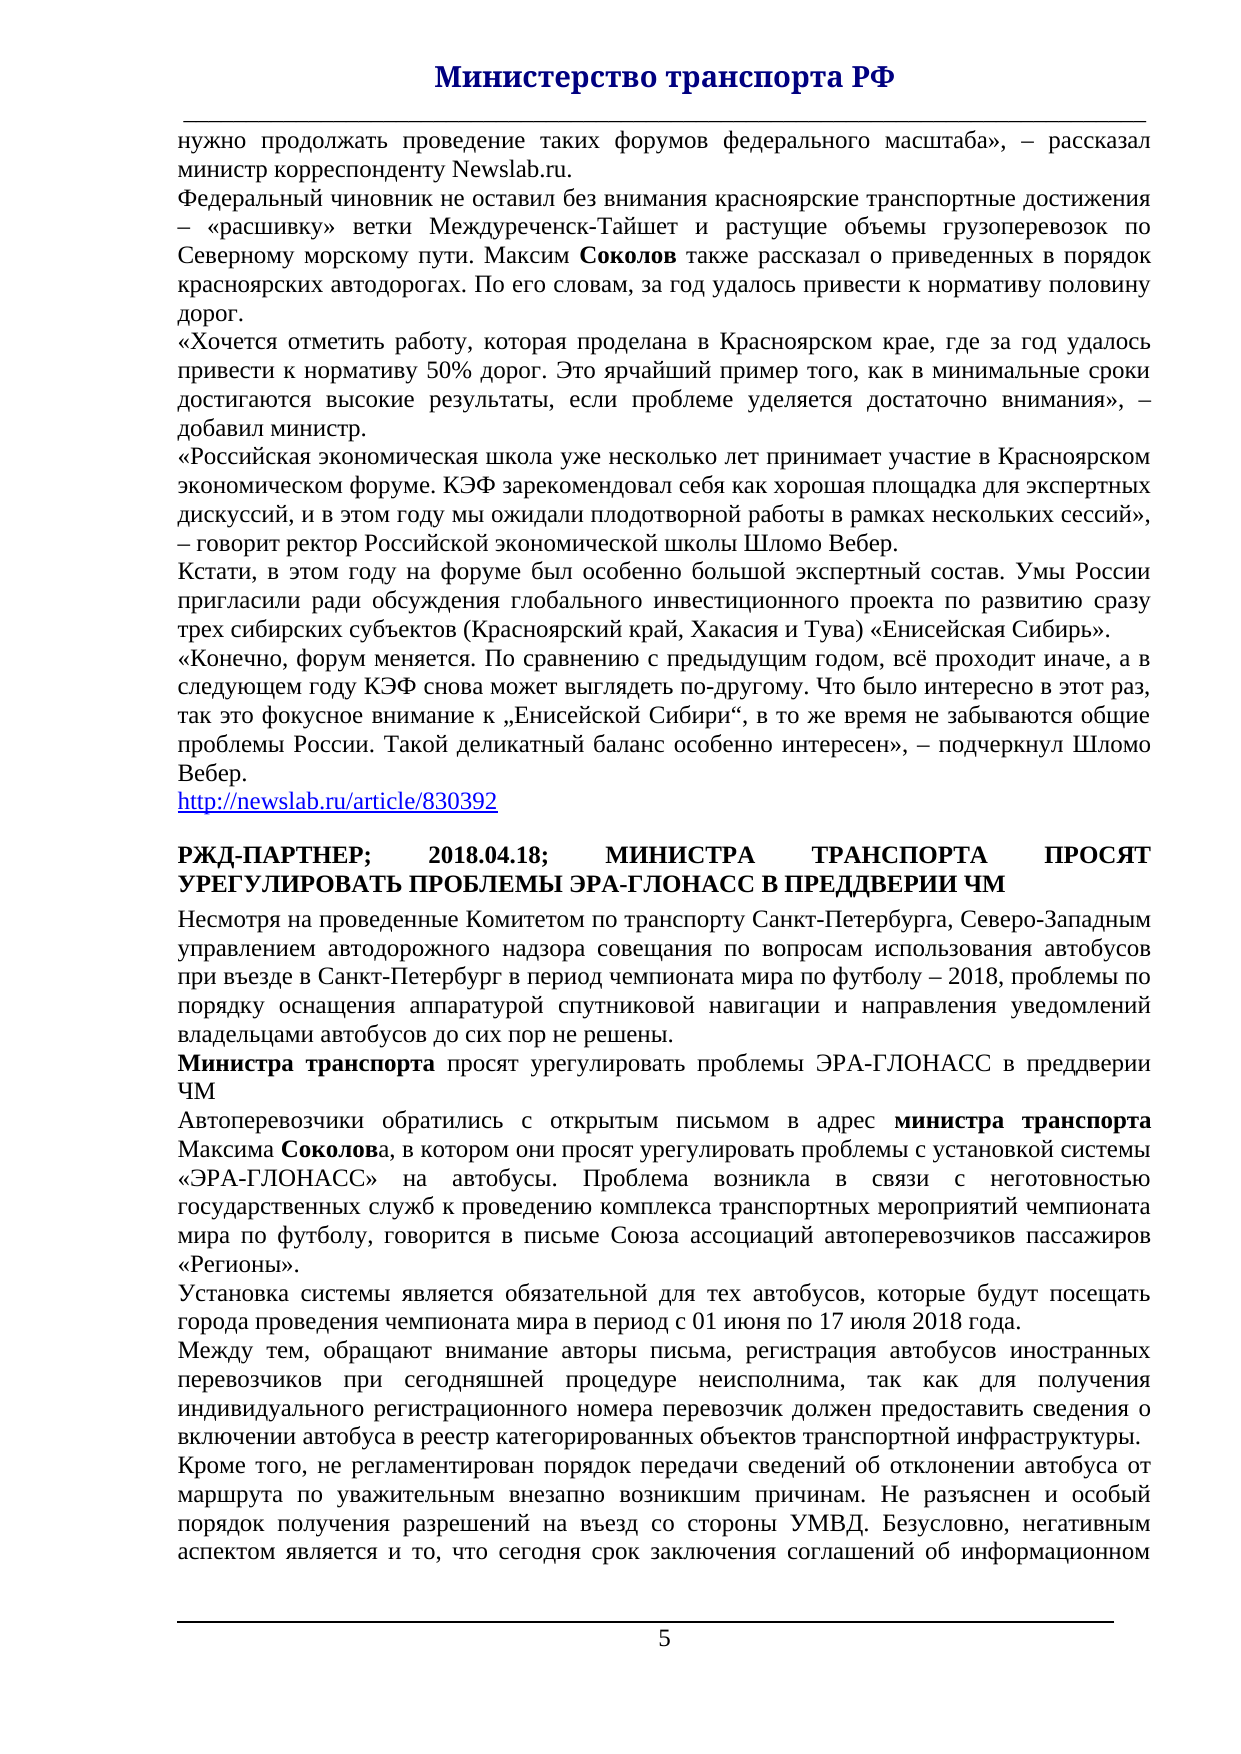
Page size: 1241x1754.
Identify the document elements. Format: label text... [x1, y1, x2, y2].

text Установка системы является обязательной для тех автобусов, которые будут посещать города проведения чемпионата мира в период с 01 июня по 17 июля 2018 года. [177, 1278, 1152, 1335]
text Несмотря на проведенные Комитетом по транспорту Санкт-Петербурга, Северо-Западным управлением автодорожного надзора совещания по вопросам использования автобусов при въезде в Санкт-Петербург в период чемпионата мира по футболу – 2018, проблемы по порядку оснащения аппаратурой спутниковой навигации и направления уведомлений владельцами автобусов до сих пор не решены. [177, 904, 1152, 1048]
text Федеральный чиновник не оставил без внимания красноярские транспортные достижения – «расшивку» ветки Междуреченск-Тайшет и растущие объемы грузоперевозок по Северному морскому пути. Максим Соколов также рассказал о приведенных в порядок красноярских автодорогах. По его словам, за год удалось привести к нормативу половину дорог. [177, 183, 1152, 326]
text «Конечно, форум меняется. По сравнению с предыдущим годом, всё проходит иначе, а в следующем году КЭФ снова может выглядеть по-другому. Что было интересно в этот раз, так это фокусное внимание к „Енисейской Сибири“, в то же время не забываются общие проблемы России. Такой деликатный баланс особенно интересен», – подчеркнул Шломо Вебер. [177, 643, 1152, 786]
text Кстати, в этом году на форуме был особенно большой экспертный состав. Умы России пригласили ради обсуждения глобального инвестиционного проекта по развитию сразу трех сибирских субъектов (Красноярский край, Хакасия и Тува) «Енисейская Сибирь». [177, 556, 1152, 643]
text Автоперевозчики обратились с открытым письмом в адрес министра транспорта Максима Соколова, в котором они просят урегулировать проблемы с установкой системы «ЭРА-ГЛОНАСС» на автобусы. Проблема возникла в связи с неготовностью государственных служб к проведению комплекса транспортных мероприятий чемпионата мира по футболу, говорится в письме Союза ассоциаций автоперевозчиков пассажиров «Регионы». [177, 1105, 1152, 1278]
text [177, 1450, 1152, 1565]
text Между тем, обращают внимание авторы письма, регистрация автобусов иностранных перевозчиков при сегодняшней процедуре неисполнима, так как для получения индивидуального регистрационного номера перевозчик должен предоставить сведения о включении автобуса в реестр категорированных объектов транспортной инфраструктуры. [177, 1335, 1152, 1450]
text «Российская экономическая школа уже несколько лет принимает участие в Красноярском экономическом форуме. КЭФ зарекомендовал себя как хорошая площадка для экспертных дискуссий, и в этом году мы ожидали плодотворной работы в рамках нескольких сессий», – говорит ректор Российской экономической школы Шломо Вебер. [177, 441, 1152, 556]
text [177, 125, 1152, 183]
text Министра транспорта просят урегулировать проблемы ЭРА-ГЛОНАСС в преддверии ЧМ [177, 1048, 1152, 1105]
subtitle РЖД-ПАРТНЕР; 2018.04.18; МИНИСТРА ТРАНСПОРТА ПРОСЯТ УРЕГУЛИРОВАТЬ ПРОБЛЕМЫ ЭРА-ГЛОНАСС В ПРЕДДВЕРИИ ЧМ [177, 840, 1152, 898]
text http://newslab.ru/article/830392 [177, 786, 1152, 815]
text «Хочется отметить работу, которая проделана в Красноярском крае, где за год удалось привести к нормативу 50% дорог. Это ярчайший пример того, как в минимальные сроки достигаются высокие результаты, если проблеме уделяется достаточно внимания», – добавил министр. [177, 326, 1152, 441]
